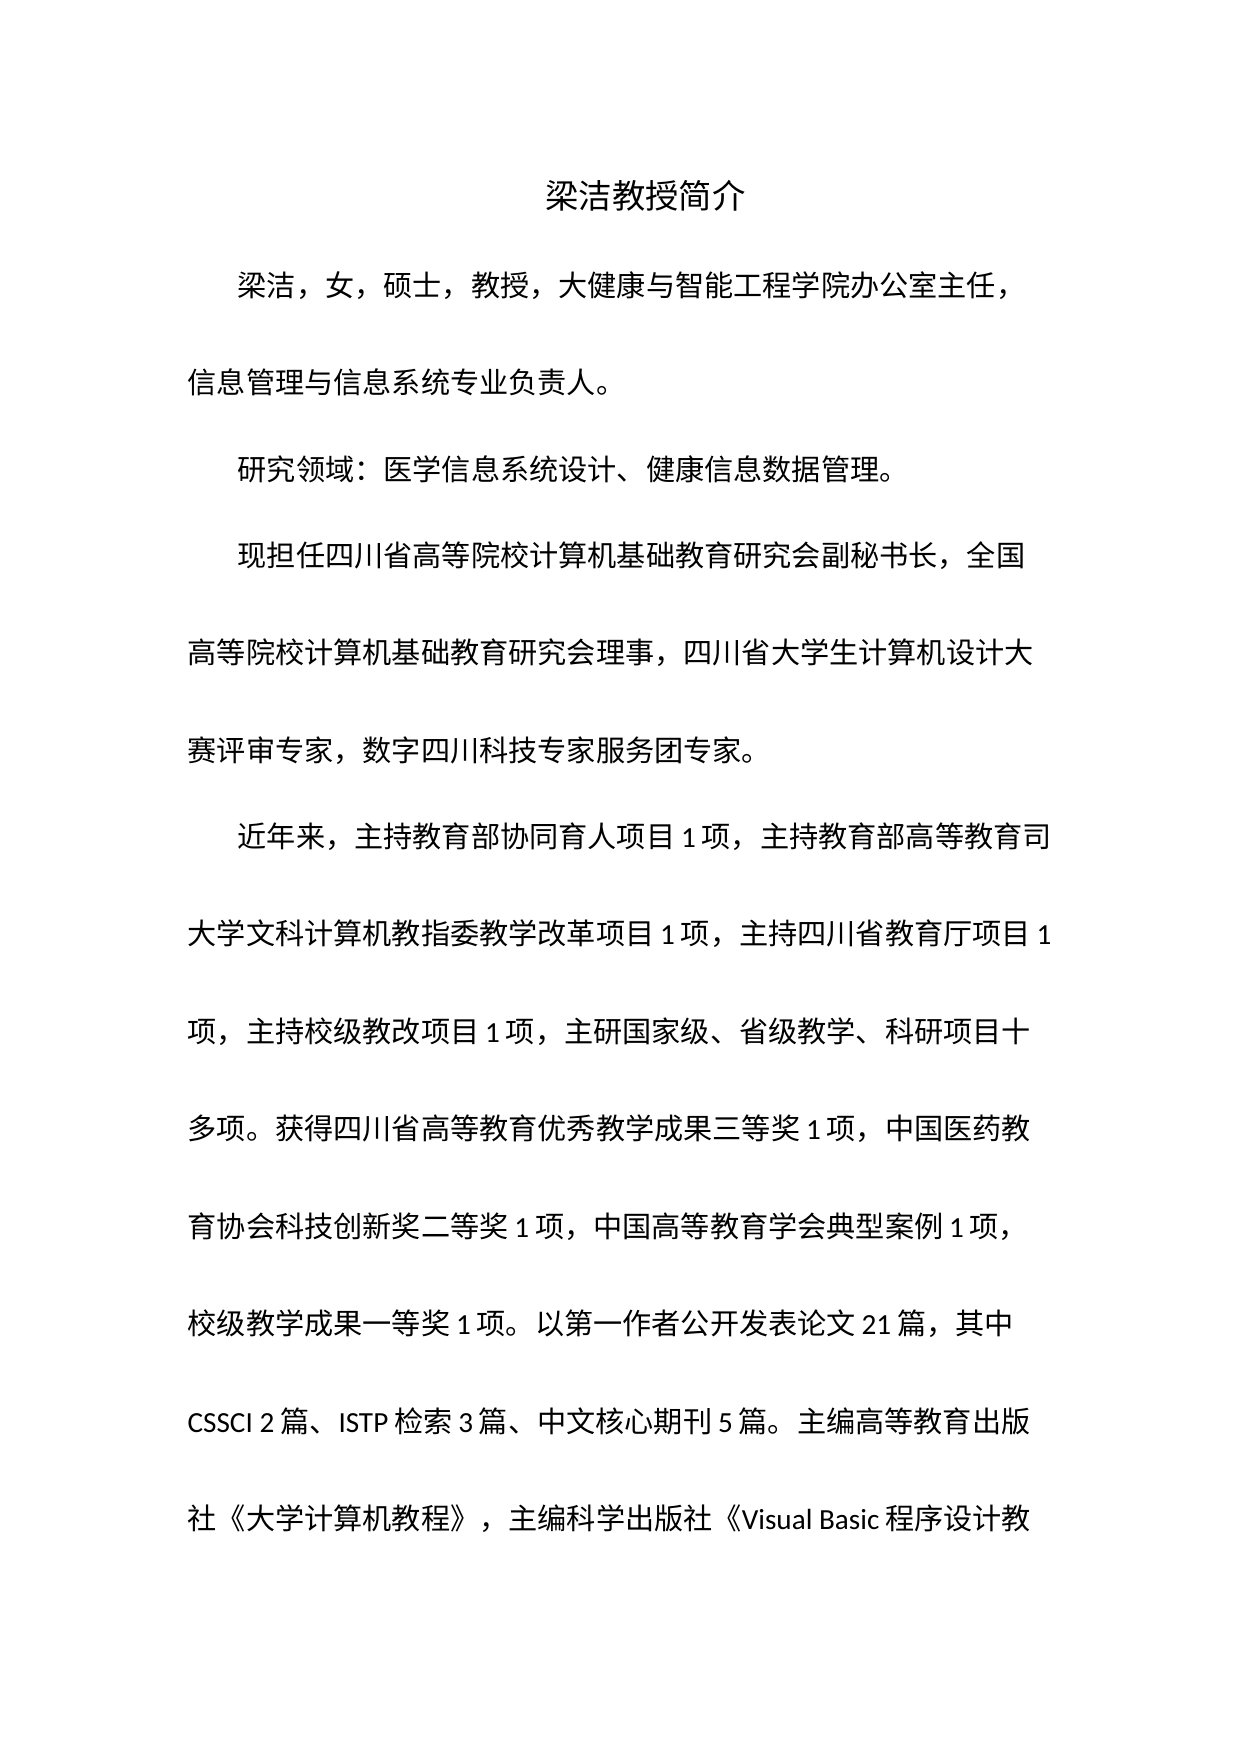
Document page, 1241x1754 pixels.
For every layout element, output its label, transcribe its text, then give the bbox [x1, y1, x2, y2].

text 现担任四川省高等院校计算机基础教育研究会副秘书长，全国高等院校计算机基础教育研究会理事，四川省大学生计算机设计大赛评审专家，数字四川科技专家服务团专家。 [187, 521, 1053, 781]
text 研究领域：医学信息系统设计、健康信息数据管理。 [187, 435, 1053, 500]
text 梁洁教授简介 [187, 162, 1053, 227]
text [187, 802, 1053, 1549]
text 梁洁，女，硕士，教授，大健康与智能工程学院办公室主任，信息管理与信息系统专业负责人。 [187, 251, 1053, 413]
